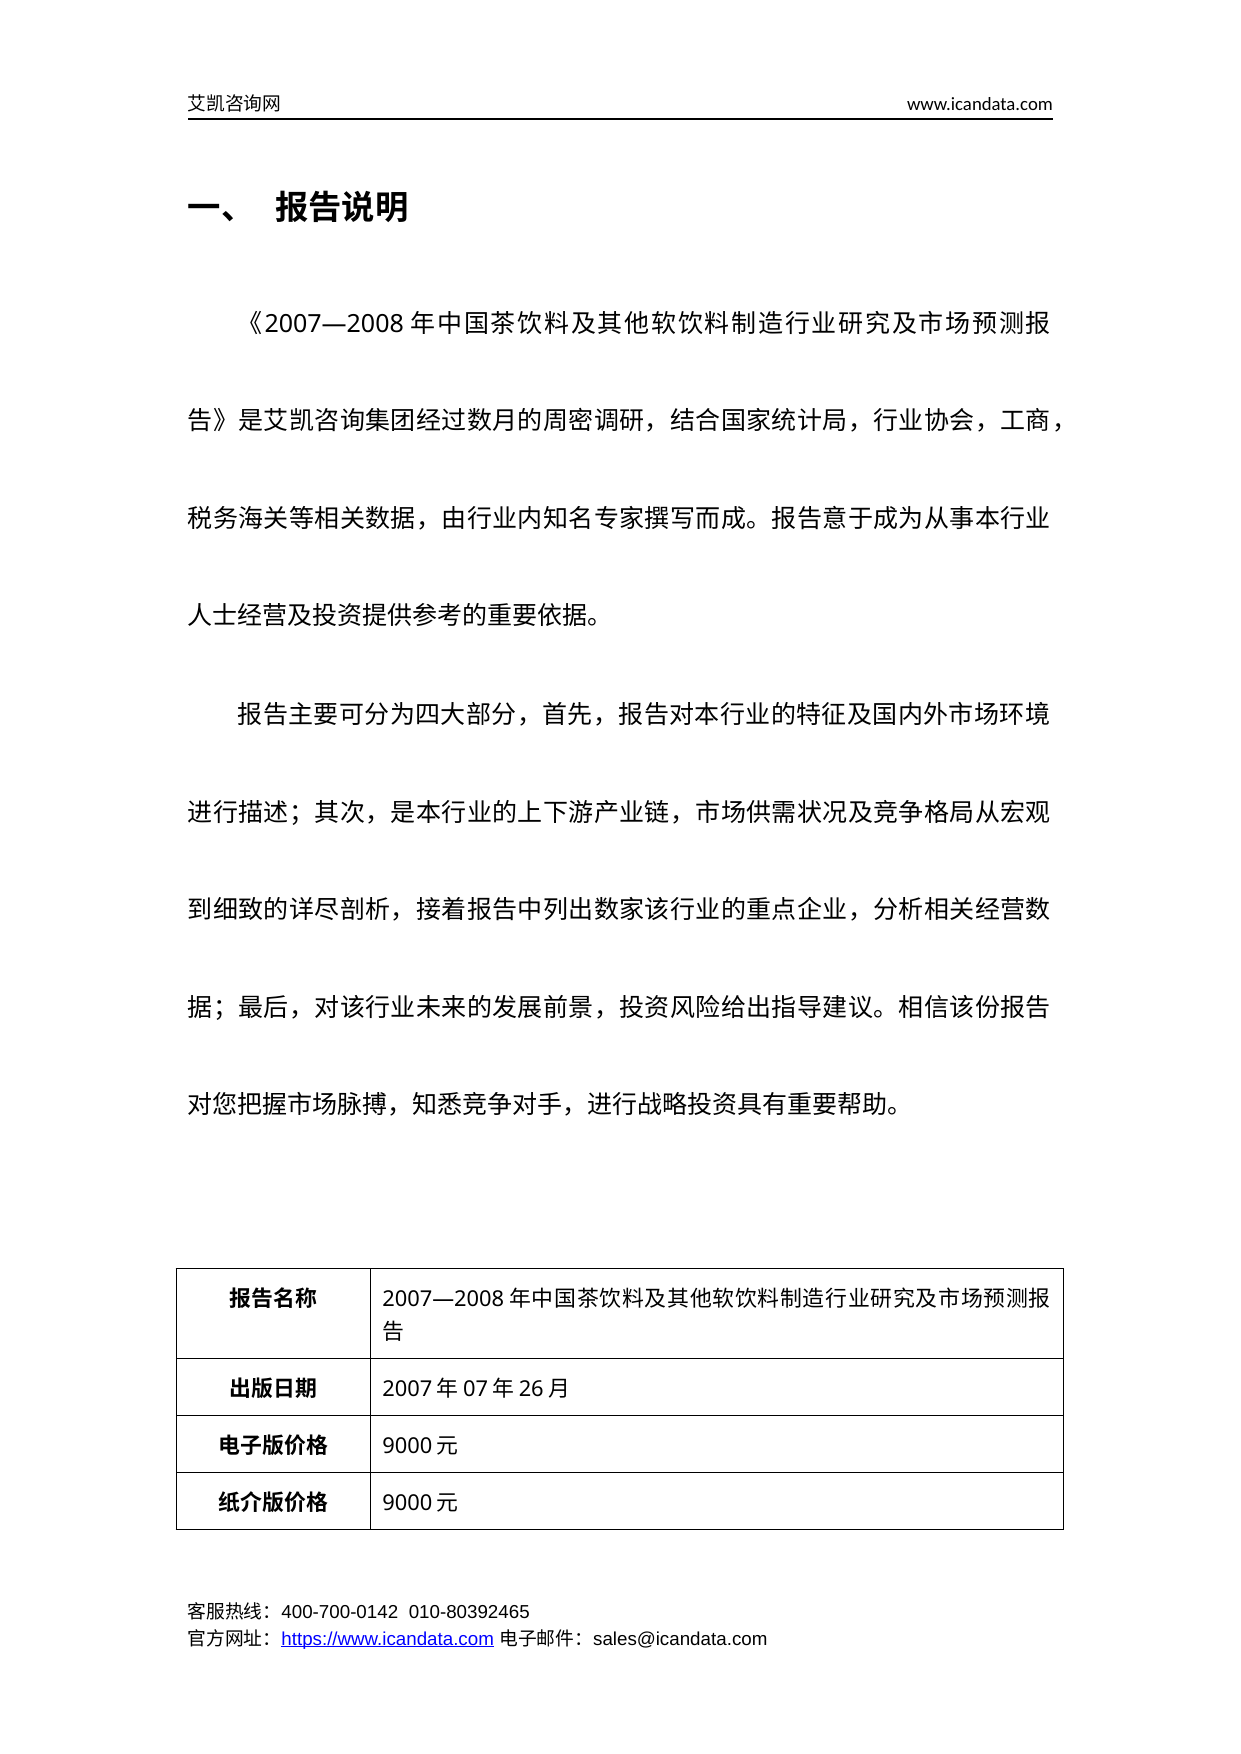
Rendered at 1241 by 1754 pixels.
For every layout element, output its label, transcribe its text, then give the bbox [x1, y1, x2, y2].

text 《2007—2008年中国茶饮料及其他软饮料制造行业研究及市场预测报告》是艾凯咨询集团经过数月的周密调研，结合国家统计局，行业协会，工商，税务海关等相关数据，由行业内知名专家撰写而成。报告意于成为从事本行业人士经营及投资提供参考的重要依据。 [187, 289, 1053, 646]
text 报告主要可分为四大部分，首先，报告对本行业的特征及国内外市场环境进行描述；其次，是本行业的上下游产业链，市场供需状况及竞争格局从宏观到细致的详尽剖析，接着报告中列出数家该行业的重点企业，分析相关经营数据；最后，对该行业未来的发展前景，投资风险给出指导建议。相信该份报告对您把握市场脉搏，知悉竞争对手，进行战略投资具有重要帮助。 [187, 681, 1053, 1136]
table_cell 2007年07年26月 [371, 1359, 1063, 1415]
table_header 2007—2008年中国茶饮料及其他软饮料制造行业研究及市场预测报告 [371, 1269, 1063, 1358]
table_cell 9000元 [371, 1416, 1063, 1472]
table_cell 9000元 [371, 1473, 1063, 1529]
table_cell 电子版价格 [177, 1416, 370, 1472]
table_header 报告名称 [177, 1269, 370, 1358]
table_cell 出版日期 [177, 1359, 370, 1415]
subtitle 报告说明 [187, 172, 1053, 237]
table_cell 纸介版价格 [177, 1473, 370, 1529]
